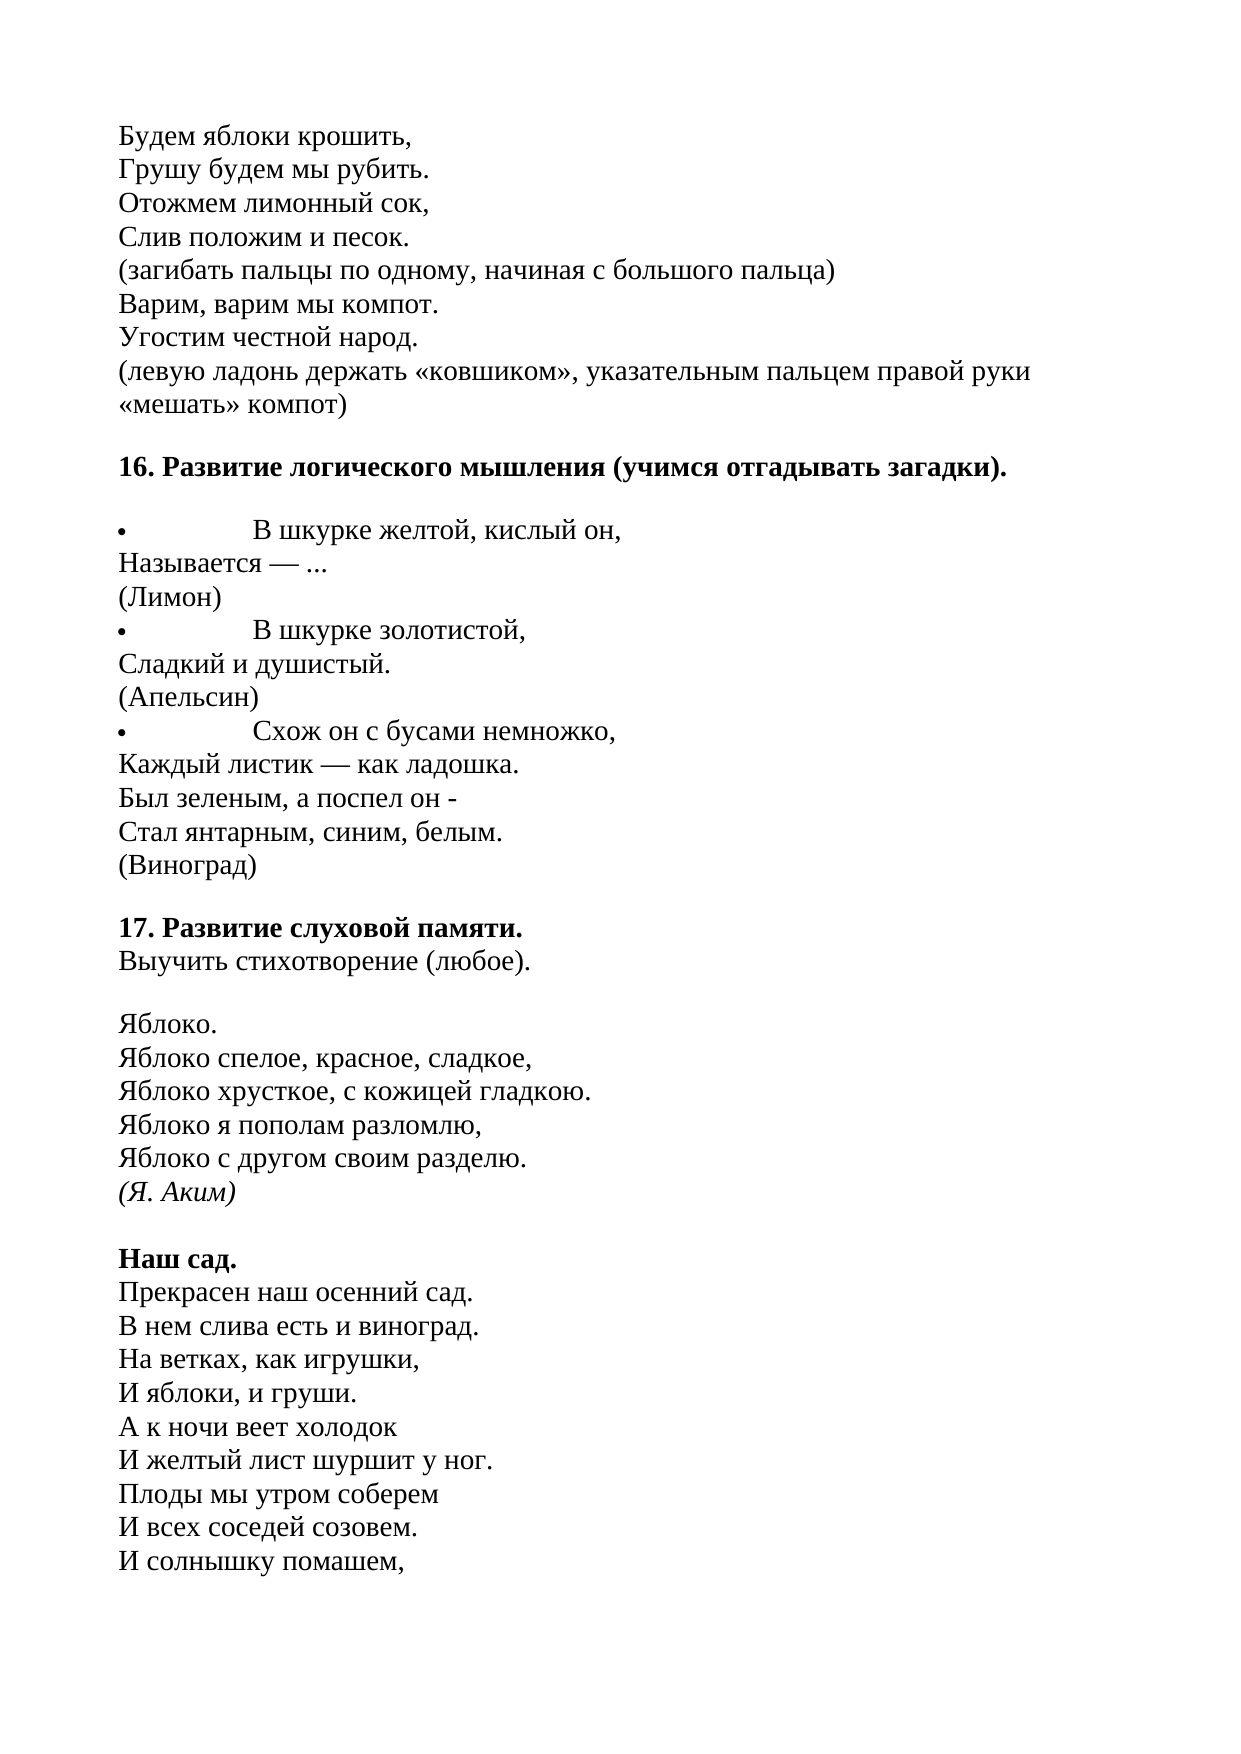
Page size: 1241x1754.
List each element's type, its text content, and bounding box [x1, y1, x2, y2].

list Схож он с бусами немножко, Каждый листик — как ладошка. Был зеленым, а поспел он - Стал янтарным, синим, белым. (Виноград) [118, 713, 1120, 881]
text 16. Развитие логического мышления (учимся отгадывать загадки). [118, 449, 1120, 483]
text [118, 118, 1120, 420]
text 17. Развитие слуховой памяти. Выучить стихотворение (любое). [118, 910, 1152, 977]
list В шкурке золотистой, Сладкий и душистый. (Апельсин) [118, 612, 1120, 713]
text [118, 1006, 1152, 1576]
list В шкурке желтой, кислый он, Называется — ... (Лимон) [118, 512, 1120, 612]
